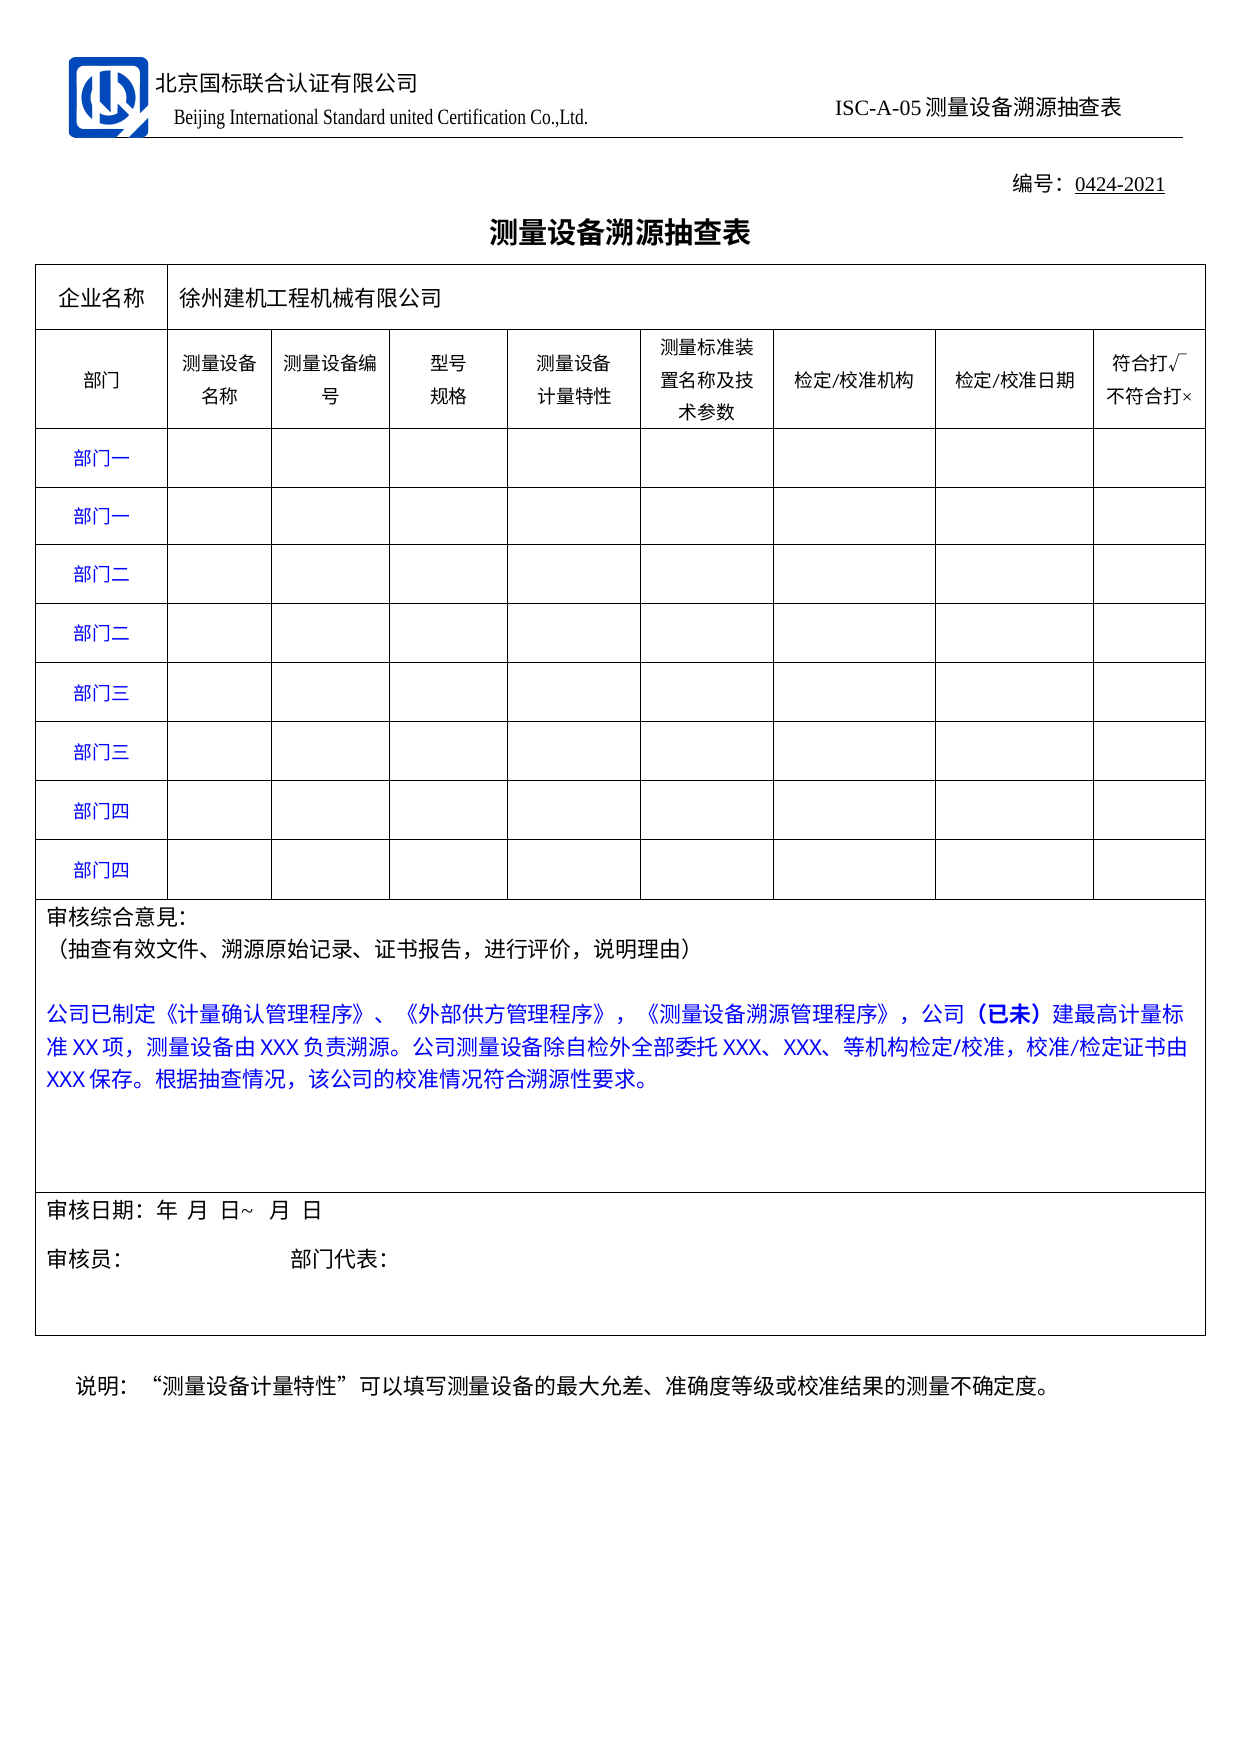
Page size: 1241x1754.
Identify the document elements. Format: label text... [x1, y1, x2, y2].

table_cell [272, 604, 389, 662]
table_cell [508, 781, 640, 839]
table_cell 部门 [36, 330, 167, 428]
text 测量设备溯源抽查表 [75, 199, 1165, 264]
table_cell [641, 604, 773, 662]
table_cell [641, 488, 773, 543]
table_cell [390, 781, 507, 839]
table_cell [774, 604, 935, 662]
table_cell [936, 781, 1093, 839]
table_cell 符合打√ 不符合打× [1094, 330, 1205, 428]
table_cell [641, 840, 773, 898]
table_cell [774, 722, 935, 780]
table_cell [936, 722, 1093, 780]
table_cell [508, 488, 640, 543]
table_cell 审核综合意見： （抽查有效文件、溯源原始记录、证书报告，进行评价，说明理由） 公司已制定《计量确认管理程序》、《外部供方管理程序》，《测量设备溯源管理程序》，公司（已未）建最高计量标准XX项，测量设备由XXX负责溯源。公司测量设备除自检外全部委托XXX、XXX、等机构检定/校准，校准/检定证书由XXX保存。根据抽查情况，该公司的校准情况符合溯源性要求。 [36, 900, 1205, 1192]
table_cell [272, 840, 389, 898]
table_cell [390, 604, 507, 662]
table_cell 检定/校准机构 [774, 330, 935, 428]
table_cell [641, 429, 773, 487]
table_cell [168, 604, 271, 662]
table_cell [936, 545, 1093, 603]
table_cell [168, 545, 271, 603]
table_cell [1094, 663, 1205, 721]
table_cell [272, 545, 389, 603]
table_cell [390, 545, 507, 603]
table_cell [390, 429, 507, 487]
text 编号：0424-2021 [75, 166, 1165, 199]
table_cell 部门三 [36, 722, 167, 780]
table_header 徐州建机工程机械有限公司 [168, 265, 1205, 329]
table_cell [1094, 488, 1205, 543]
table_cell [508, 545, 640, 603]
table_cell 检定/校准日期 [936, 330, 1093, 428]
table_cell [936, 840, 1093, 898]
table_cell [272, 722, 389, 780]
table_cell [508, 604, 640, 662]
table_cell 测量标准装置名称及技术参数 [641, 330, 773, 428]
table_cell [1094, 429, 1205, 487]
table_cell [774, 840, 935, 898]
table_cell [390, 840, 507, 898]
table_cell [508, 722, 640, 780]
table_cell [508, 663, 640, 721]
table_cell [168, 840, 271, 898]
table_cell [774, 663, 935, 721]
table_cell [774, 429, 935, 487]
table_cell [508, 429, 640, 487]
table_cell [390, 722, 507, 780]
table_cell [168, 781, 271, 839]
table_cell [272, 663, 389, 721]
table_cell [272, 781, 389, 839]
table_cell [1094, 545, 1205, 603]
table_cell [936, 488, 1093, 543]
table_header 企业名称 [36, 265, 167, 329]
table_cell 型号 规格 [390, 330, 507, 428]
table_cell [774, 545, 935, 603]
table_cell 部门二 [36, 604, 167, 662]
table_cell [641, 722, 773, 780]
table_cell [936, 663, 1093, 721]
table_cell [272, 488, 389, 543]
table_cell [1094, 781, 1205, 839]
table_cell [508, 840, 640, 898]
table_cell 部门四 [36, 781, 167, 839]
table_cell 部门三 [36, 663, 167, 721]
table_cell [390, 663, 507, 721]
table_cell [1094, 722, 1205, 780]
table_cell [936, 429, 1093, 487]
table_cell 审核日期：年 月 日~ 月 日 审核员： 部门代表： [36, 1193, 1205, 1335]
table_cell 部门二 [36, 545, 167, 603]
table_cell 测量设备编号 [272, 330, 389, 428]
table_cell [272, 429, 389, 487]
table_cell 部门一 [36, 488, 167, 543]
table_cell [168, 488, 271, 543]
table_cell [1094, 604, 1205, 662]
table_cell [168, 722, 271, 780]
table_cell 部门一 [36, 429, 167, 487]
table_cell [1094, 840, 1205, 898]
table_cell 测量设备名称 [168, 330, 271, 428]
table_cell [641, 663, 773, 721]
table_cell [390, 488, 507, 543]
table_cell [936, 604, 1093, 662]
table_cell [168, 429, 271, 487]
table_cell [774, 488, 935, 543]
table_cell [774, 781, 935, 839]
table_cell [641, 781, 773, 839]
table_cell [641, 545, 773, 603]
table_cell 部门四 [36, 840, 167, 898]
table_cell 测量设备 计量特性 [508, 330, 640, 428]
table_cell [168, 663, 271, 721]
text 说明：“测量设备计量特性”可以填写测量设备的最大允差、准确度等级或校准结果的测量不确定度。 [75, 1368, 1165, 1401]
picture [68, 57, 149, 138]
